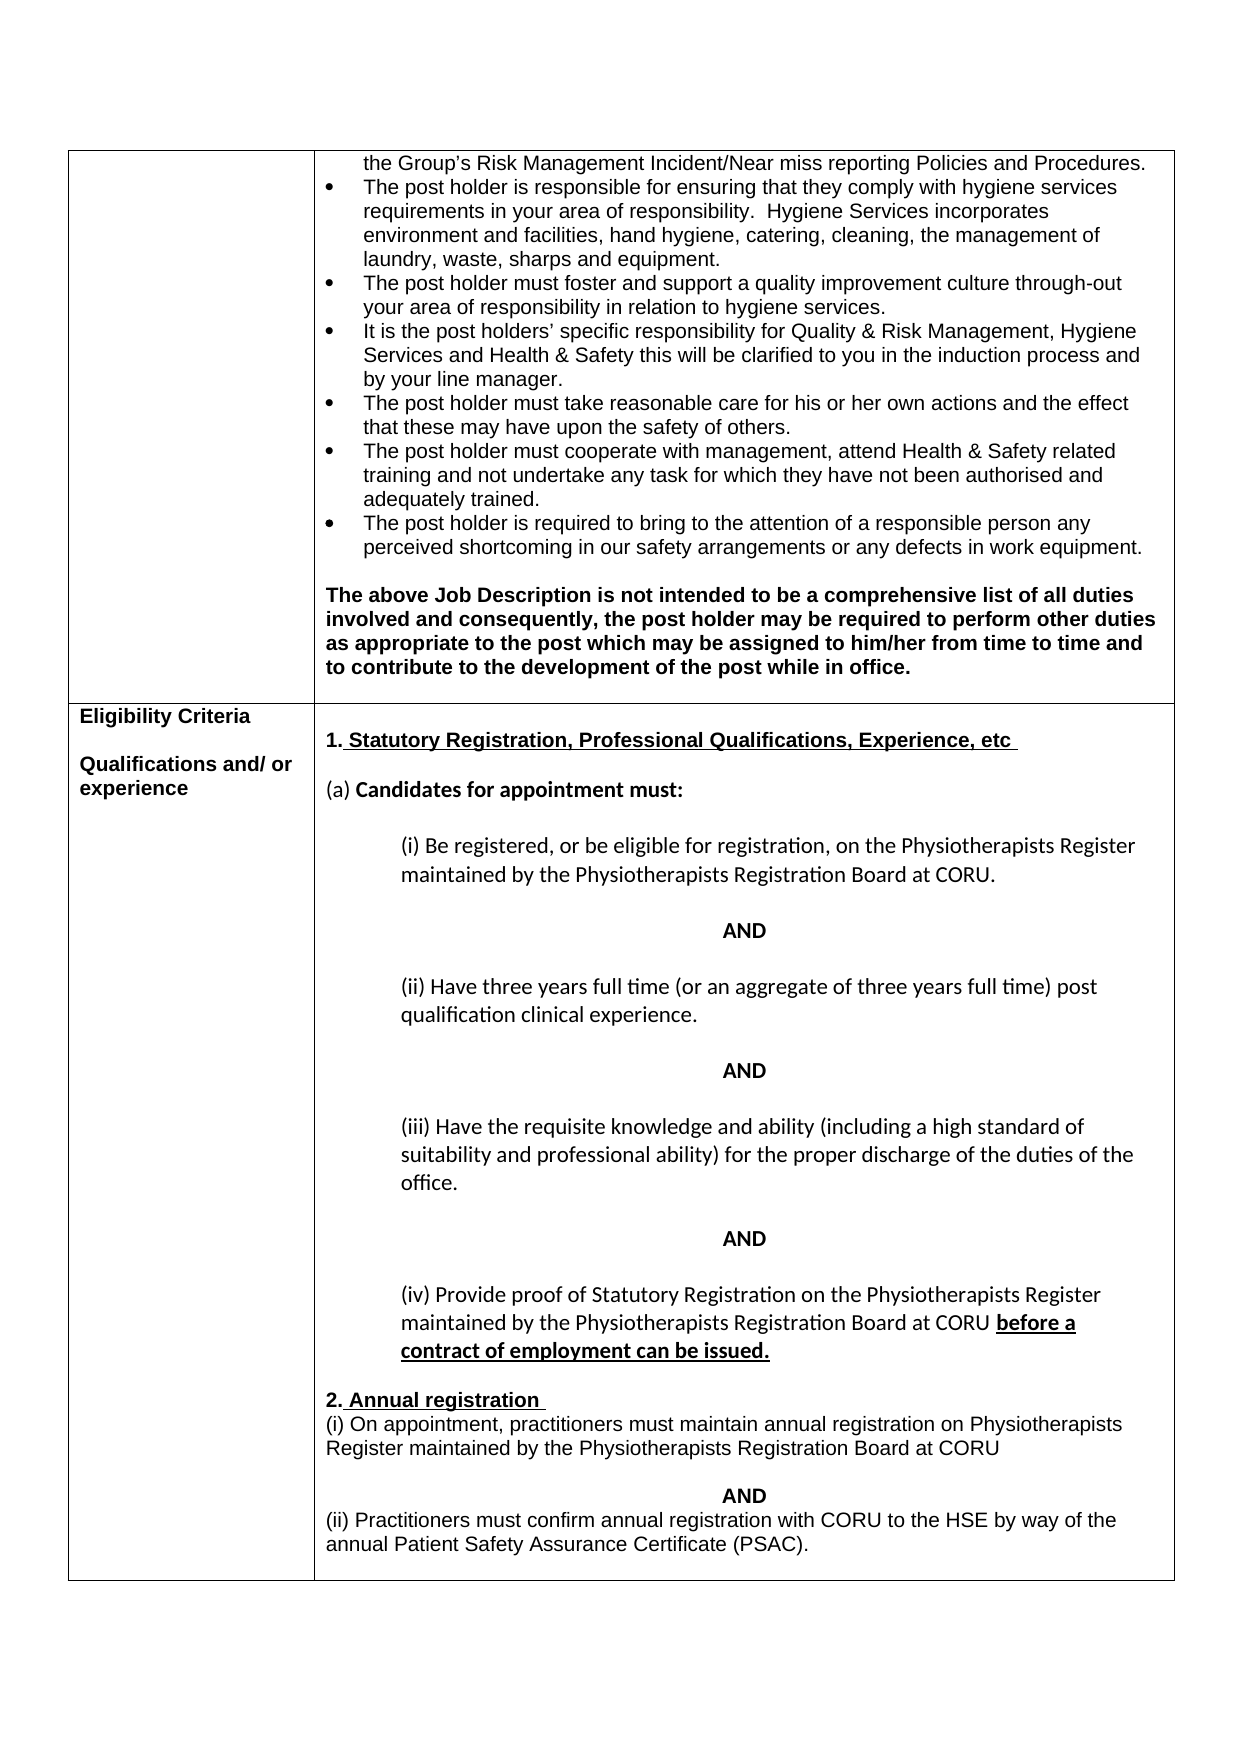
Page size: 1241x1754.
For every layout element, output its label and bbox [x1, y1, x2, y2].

table_cell [315, 151, 1174, 703]
table_cell [315, 704, 1174, 1580]
table_cell [69, 151, 314, 703]
table_cell [69, 704, 314, 1580]
